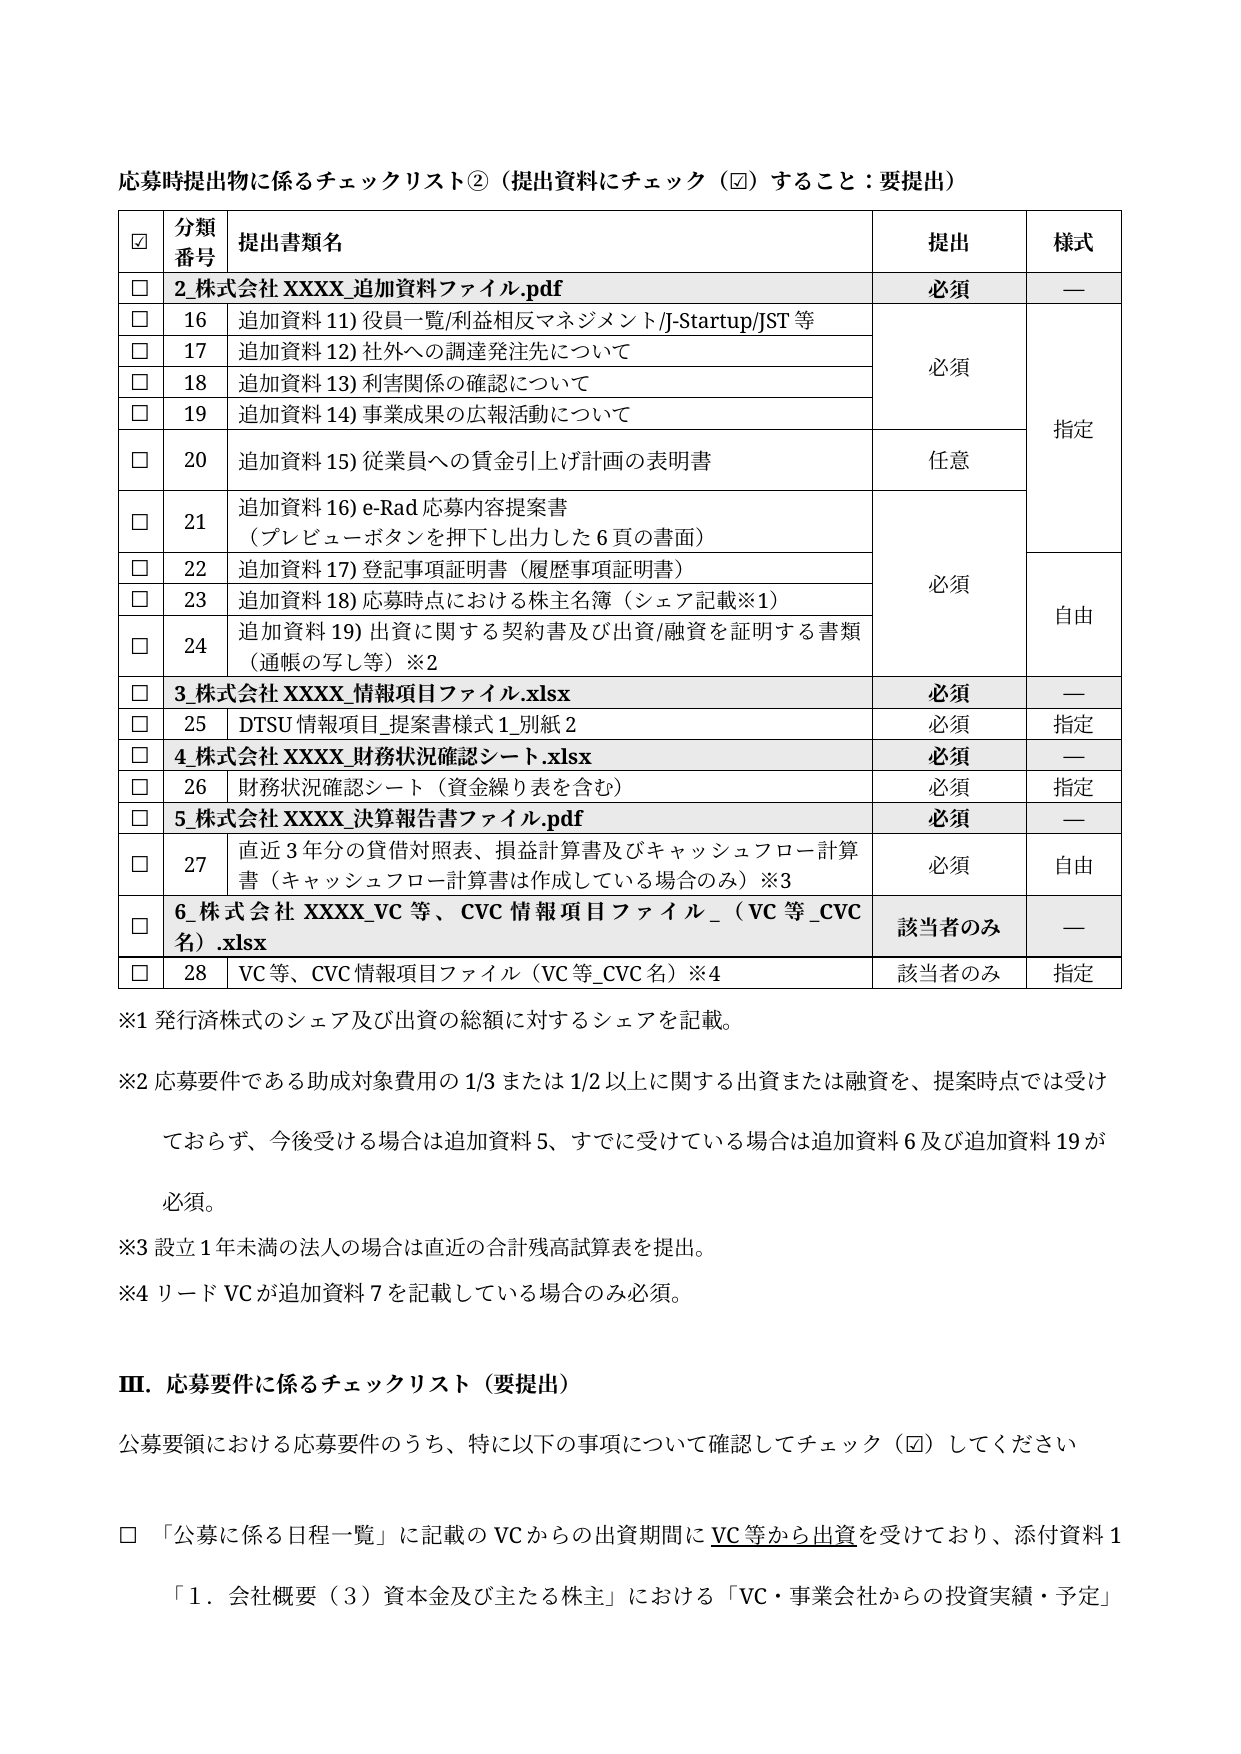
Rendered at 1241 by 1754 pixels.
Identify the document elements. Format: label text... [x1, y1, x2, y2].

table_cell 28 [164, 958, 227, 988]
table_cell 2_株式会社XXXX_追加資料ファイル.pdf [164, 273, 872, 303]
text ※4 リードVCが追加資料7を記載している場合のみ必須。 [118, 1262, 1122, 1322]
table_cell 必須 [873, 709, 1026, 739]
table_cell [119, 740, 163, 770]
table_cell [119, 336, 163, 366]
table_cell 3_株式会社XXXX_情報項目ファイル.xlsx [164, 677, 872, 708]
table_cell 追加資料18) 応募時点における株主名簿（シェア記載※1） [228, 584, 872, 614]
text ※1 発行済株式のシェア及び出資の総額に対するシェアを記載。 [118, 989, 1122, 1049]
table_cell 指定 [1027, 771, 1121, 802]
table_cell ― [1027, 677, 1121, 708]
table_cell 指定 [1027, 958, 1121, 988]
table_cell 必須 [873, 677, 1026, 708]
table_cell 指定 [1027, 709, 1121, 739]
table_cell 追加資料11) 役員一覧/利益相反マネジメント/J-Startup/JST等 [228, 304, 872, 334]
subtitle Ⅲ．応募要件に係るチェックリスト（要提出） [118, 1352, 1122, 1413]
text ※3 設立1年未満の法人の場合は直近の合計残高試算表を提出。 [118, 1231, 1122, 1262]
table_header 分類番号 [164, 211, 227, 272]
text ※2 応募要件である助成対象費用の1/3または1/2以上に関する出資または融資を、提案時点では受けておらず、今後受ける場合は追加資料5、すでに受けている場合は追加資料6及び追加資料19が必須。 [118, 1049, 1122, 1231]
table_cell 5_株式会社XXXX_決算報告書ファイル.pdf [164, 803, 872, 833]
table_cell 25 [164, 709, 227, 739]
table_cell [119, 803, 163, 833]
table_cell 追加資料19) 出資に関する契約書及び出資/融資を証明する書類（通帳の写し等）※2 [228, 616, 872, 676]
table_cell 自由 [1027, 553, 1121, 676]
table_cell 追加資料17) 登記事項証明書（履歴事項証明書） [228, 553, 872, 583]
table_cell 自由 [1027, 834, 1121, 895]
table_cell [119, 616, 163, 676]
text 公募要領における応募要件のうち、特に以下の事項について確認してチェック（☑）してください [118, 1413, 1122, 1474]
table_header 提出書類名 [228, 211, 872, 272]
table_cell 必須 [873, 273, 1026, 303]
table_cell 17 [164, 336, 227, 366]
table_cell 18 [164, 367, 227, 397]
table_cell [119, 273, 163, 303]
table_header ☑ [119, 211, 163, 272]
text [118, 1504, 1122, 1625]
table_cell ― [1027, 273, 1121, 303]
table_cell 26 [164, 771, 227, 802]
table_cell 必須 [873, 740, 1026, 770]
table_cell [119, 553, 163, 583]
table_header 提出 [873, 211, 1026, 272]
table_cell [119, 834, 163, 895]
table_cell 必須 [873, 491, 1026, 676]
table_cell 必須 [873, 834, 1026, 895]
table_cell [119, 491, 163, 552]
table_cell 6_株式会社XXXX_VC等、CVC情報項目ファイル_（VC等_CVC名）.xlsx [164, 896, 872, 956]
table_cell 24 [164, 616, 227, 676]
table_cell 該当者のみ [873, 958, 1026, 988]
table_header 様式 [1027, 211, 1121, 272]
table_cell DTSU情報項目_提案書様式1_別紙2 [228, 709, 872, 739]
table_cell 22 [164, 553, 227, 583]
table_cell 任意 [873, 430, 1026, 490]
table_cell 20 [164, 430, 227, 490]
table_cell ― [1027, 740, 1121, 770]
table_cell ― [1027, 896, 1121, 956]
table_cell 追加資料15) 従業員への賃金引上げ計画の表明書 [228, 430, 872, 490]
table_cell 該当者のみ [873, 896, 1026, 956]
table_cell 指定 [1027, 304, 1121, 552]
table_cell 21 [164, 491, 227, 552]
text 応募時提出物に係るチェックリスト②（提出資料にチェック（☑）すること：要提出） [118, 149, 1122, 210]
table_cell 19 [164, 398, 227, 428]
table_cell [119, 304, 163, 334]
table_cell [119, 398, 163, 428]
table_cell [119, 677, 163, 708]
table_cell [119, 771, 163, 802]
table_cell VC等、CVC情報項目ファイル（VC等_CVC名）※4 [228, 958, 872, 988]
table_cell [119, 896, 163, 956]
table_cell 16 [164, 304, 227, 334]
table_cell 追加資料14) 事業成果の広報活動について [228, 398, 872, 428]
table_cell [119, 958, 163, 988]
table_cell 必須 [873, 803, 1026, 833]
table_cell 追加資料12) 社外への調達発注先について [228, 336, 872, 366]
table_cell 財務状況確認シート（資金繰り表を含む） [228, 771, 872, 802]
table_cell [119, 367, 163, 397]
table_cell 必須 [873, 771, 1026, 802]
table_cell 直近3年分の貸借対照表、損益計算書及びキャッシュフロー計算書（キャッシュフロー計算書は作成している場合のみ）※3 [228, 834, 872, 895]
table_cell [119, 430, 163, 490]
table_cell [119, 584, 163, 614]
table_cell 追加資料13) 利害関係の確認について [228, 367, 872, 397]
table_cell ― [1027, 803, 1121, 833]
table_cell [119, 709, 163, 739]
table_cell 4_株式会社XXXX_財務状況確認シート.xlsx [164, 740, 872, 770]
table_cell 23 [164, 584, 227, 614]
table_cell 27 [164, 834, 227, 895]
table_cell 追加資料16) e-Rad応募内容提案書 （プレビューボタンを押下し出力した6頁の書面） [228, 491, 872, 552]
table_cell 必須 [873, 304, 1026, 428]
